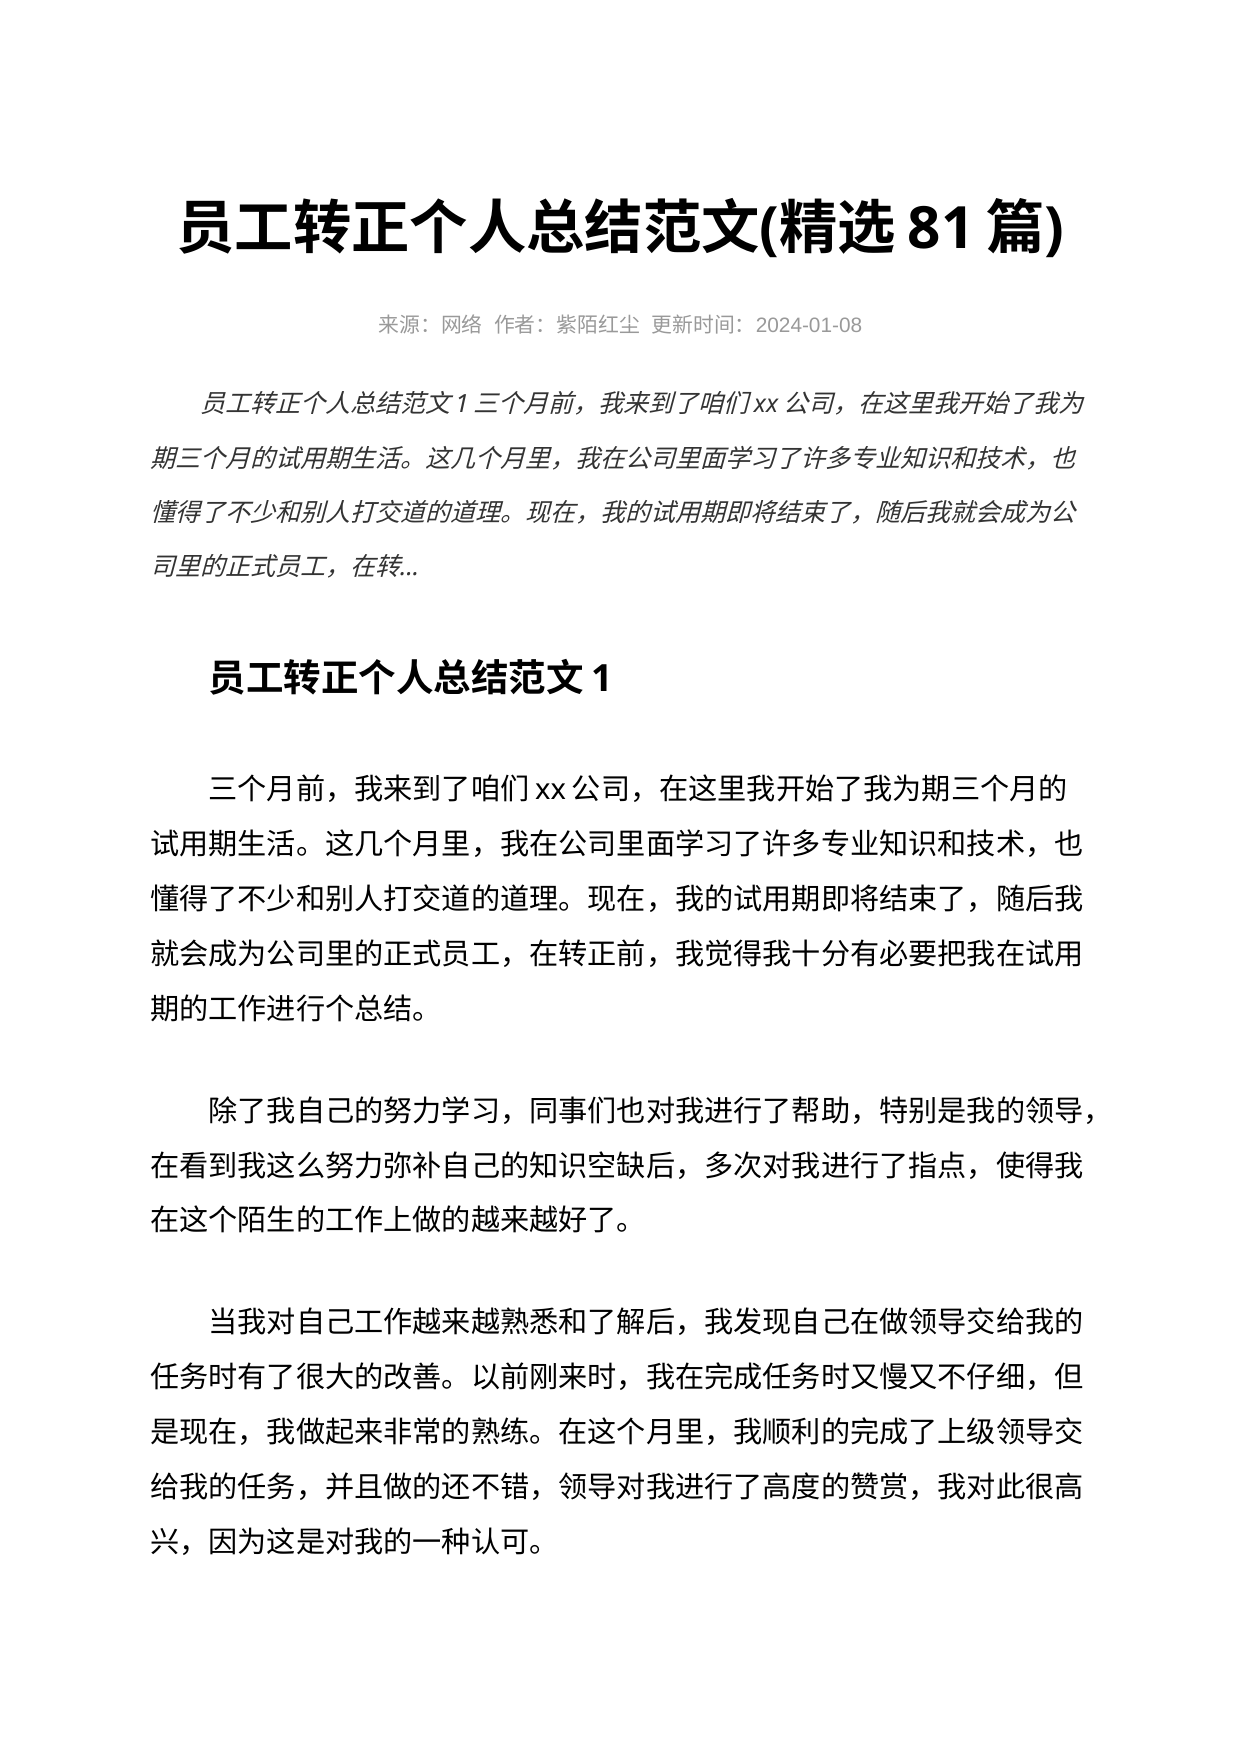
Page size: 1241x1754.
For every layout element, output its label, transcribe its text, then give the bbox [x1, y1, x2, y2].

text 员工转正个人总结范文1三个月前，我来到了咱们xx公司，在这里我开始了我为期三个月的试用期生活。这几个月里，我在公司里面学习了许多专业知识和技术，也懂得了不少和别人打交道的道理。现在，我的试用期即将结束了，随后我就会成为公司里的正式员工，在转... [150, 384, 1090, 583]
text 当我对自己工作越来越熟悉和了解后，我发现自己在做领导交给我的任务时有了很大的改善。以前刚来时，我在完成任务时又慢又不仔细，但是现在，我做起来非常的熟练。在这个月里，我顺利的完成了上级领导交给我的任务，并且做的还不错，领导对我进行了高度的赞赏，我对此很高兴，因为这是对我的一种认可。 [150, 1299, 1090, 1561]
text 来源：网络 作者：紫陌红尘 更新时间：2024-01-08 [150, 313, 1090, 337]
text 除了我自己的努力学习，同事们也对我进行了帮助，特别是我的领导，在看到我这么努力弥补自己的知识空缺后，多次对我进行了指点，使得我在这个陌生的工作上做的越来越好了。 [150, 1087, 1090, 1239]
text 三个月前，我来到了咱们xx公司，在这里我开始了我为期三个月的试用期生活。这几个月里，我在公司里面学习了许多专业知识和技术，也懂得了不少和别人打交道的道理。现在，我的试用期即将结束了，随后我就会成为公司里的正式员工，在转正前，我觉得我十分有必要把我在试用期的工作进行个总结。 [150, 766, 1090, 1028]
subtitle 员工转正个人总结范文(精选81篇) [150, 181, 1090, 266]
text 员工转正个人总结范文1 [150, 648, 1090, 703]
